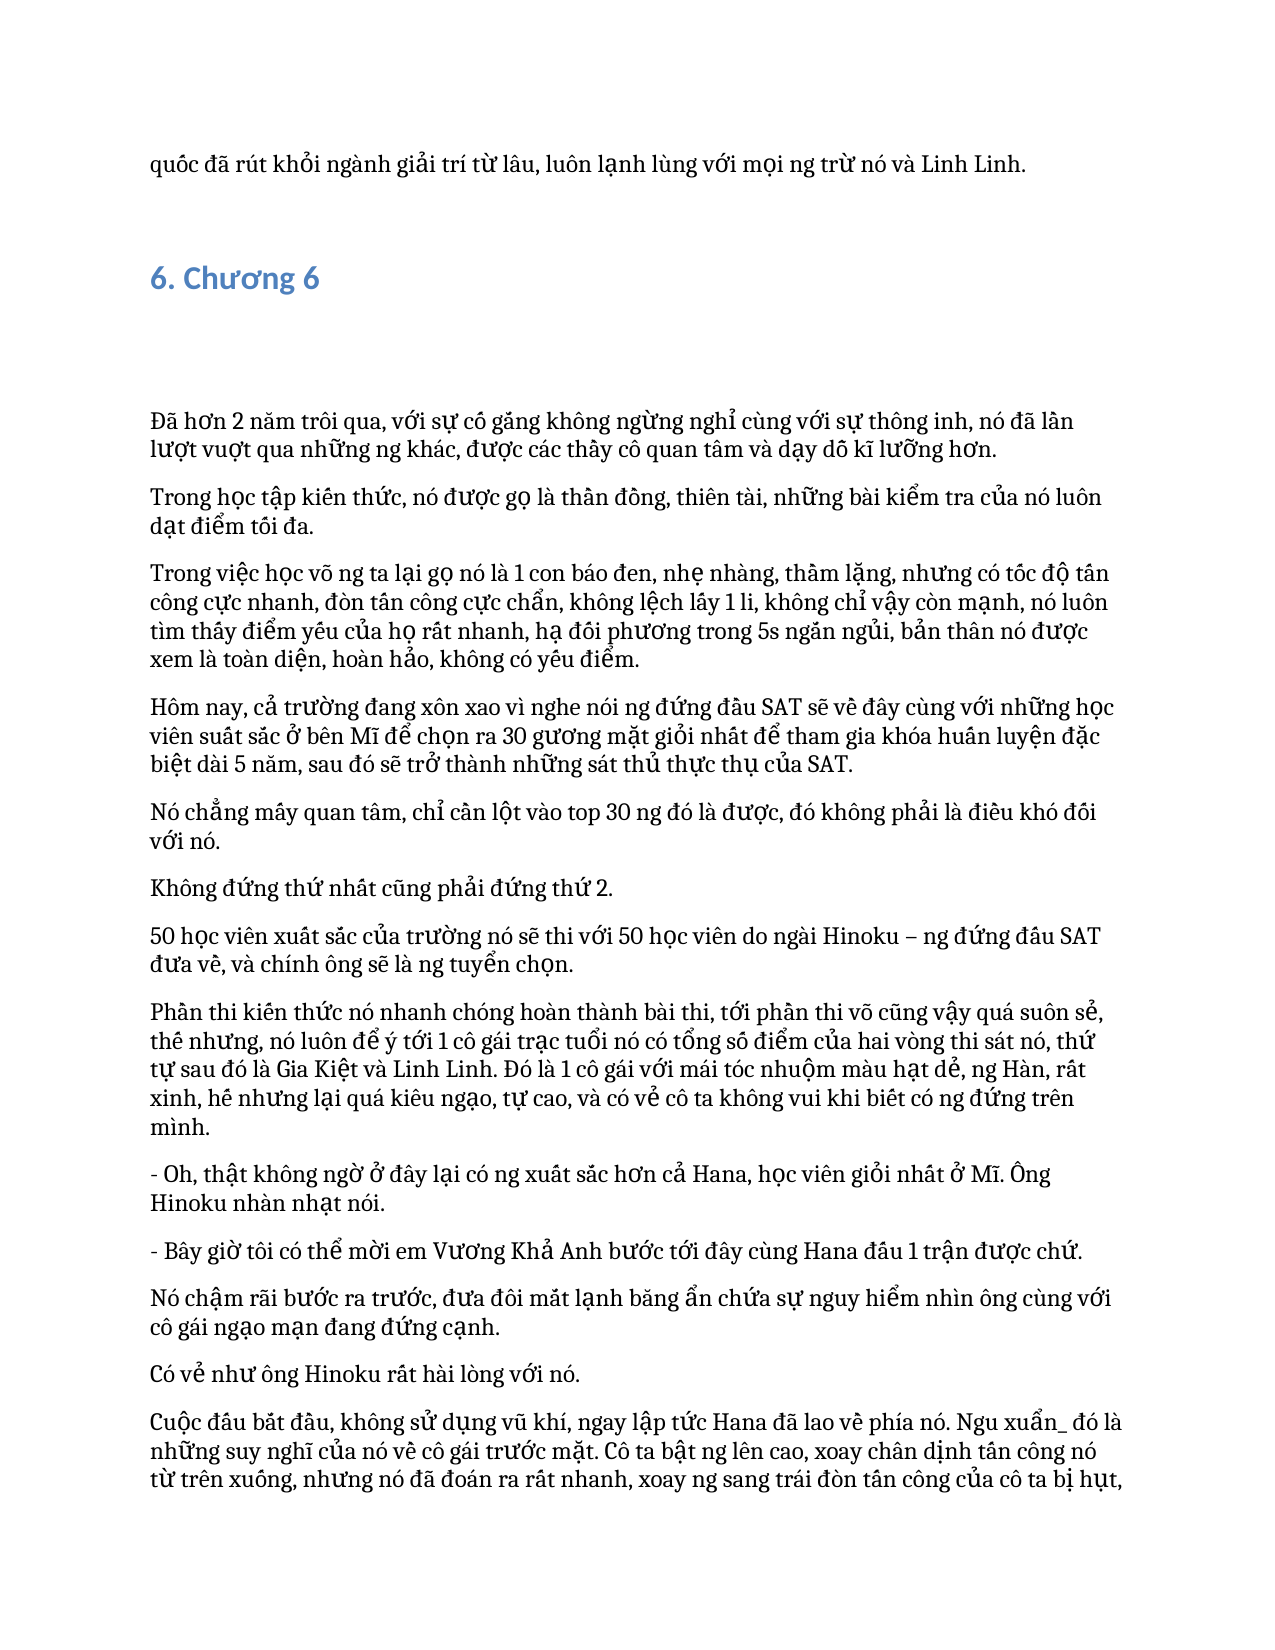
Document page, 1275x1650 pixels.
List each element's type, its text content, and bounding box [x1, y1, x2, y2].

text Có vẻ như ông Hinoku rất hài lòng với nó. [150, 1360, 1125, 1389]
text Nó chẳng mấy quan tâm, chỉ cần lột vào top 30 ng đó là được, đó không phải là điều khó đối với nó. [150, 798, 1125, 855]
text Nó chậm rãi bước ra trước, đưa đôi mắt lạnh băng ẩn chứa sự nguy hiểm nhìn ông cùng với cô gái ngạo mạn đang đứng cạnh. [150, 1284, 1125, 1342]
text - Bây giờ tôi có thể mời em Vương Khả Anh bước tới đây cùng Hana đấu 1 trận được chứ. [150, 1237, 1125, 1265]
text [150, 1408, 1125, 1494]
text - Oh, thật không ngờ ở đây lại có ng xuất sắc hơn cả Hana, học viên giỏi nhất ở Mĩ. Ông Hinoku nhàn nhạt nói. [150, 1160, 1125, 1218]
text 50 học viên xuất sắc của trường nó sẽ thi với 50 học viên do ngài Hinoku – ng đứng đấu SAT đưa về, và chính ông sẽ là ng tuyển chọn. [150, 922, 1125, 979]
text Hôm nay, cả trường đang xôn xao vì nghe nói ng đứng đầu SAT sẽ về đây cùng với những học viên suất sắc ở bên Mĩ để chọn ra 30 gương mặt giỏi nhất để tham gia khóa huấn luyện đặc biệt dài 5 năm, sau đó sẽ trở thành những sát thủ thực thụ của SAT. [150, 693, 1125, 779]
text Phần thi kiến thức nó nhanh chóng hoàn thành bài thi, tới phần thi võ cũng vậy quá suôn sẻ, thế nhưng, nó luôn để ý tới 1 cô gái trạc tuổi nó có tổng số điểm của hai vòng thi sát nó, thứ tự sau đó là Gia Kiệt và Linh Linh. Đó là 1 cô gái với mái tóc nhuộm màu hạt dẻ, ng Hàn, rất xinh, hế nhưng lại quá kiêu ngạo, tự cao, và có vẻ cô ta không vui khi biết có ng đứng trên mình. [150, 998, 1125, 1142]
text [150, 150, 1125, 236]
text Không đứng thứ nhất cũng phải đứng thứ 2. [150, 874, 1125, 903]
text Trong học tập kiến thức, nó được gọ là thần đồng, thiên tài, những bài kiểm tra của nó luôn dạt điểm tối đa. [150, 483, 1125, 540]
text Đã hơn 2 năm trôi qua, với sự cố gắng không ngừng nghỉ cùng với sự thông inh, nó đã lần lượt vuợt qua những ng khác, được các thầy cô quan tâm và dạy dỗ kĩ lưỡng hơn. [150, 407, 1125, 464]
subtitle 6. Chương 6 [150, 257, 1125, 298]
text Trong việc học võ ng ta lại gọ nó là 1 con báo đen, nhẹ nhàng, thầm lặng, nhưng có tốc độ tấn công cực nhanh, đòn tấn công cực chẩn, không lệch lấy 1 li, không chỉ vậy còn mạnh, nó luôn tìm thấy điểm yếu của họ rất nhanh, hạ đối phương trong 5s ngắn ngủi, bản thân nó được xem là toàn diện, hoàn hảo, không có yếu điểm. [150, 559, 1125, 674]
